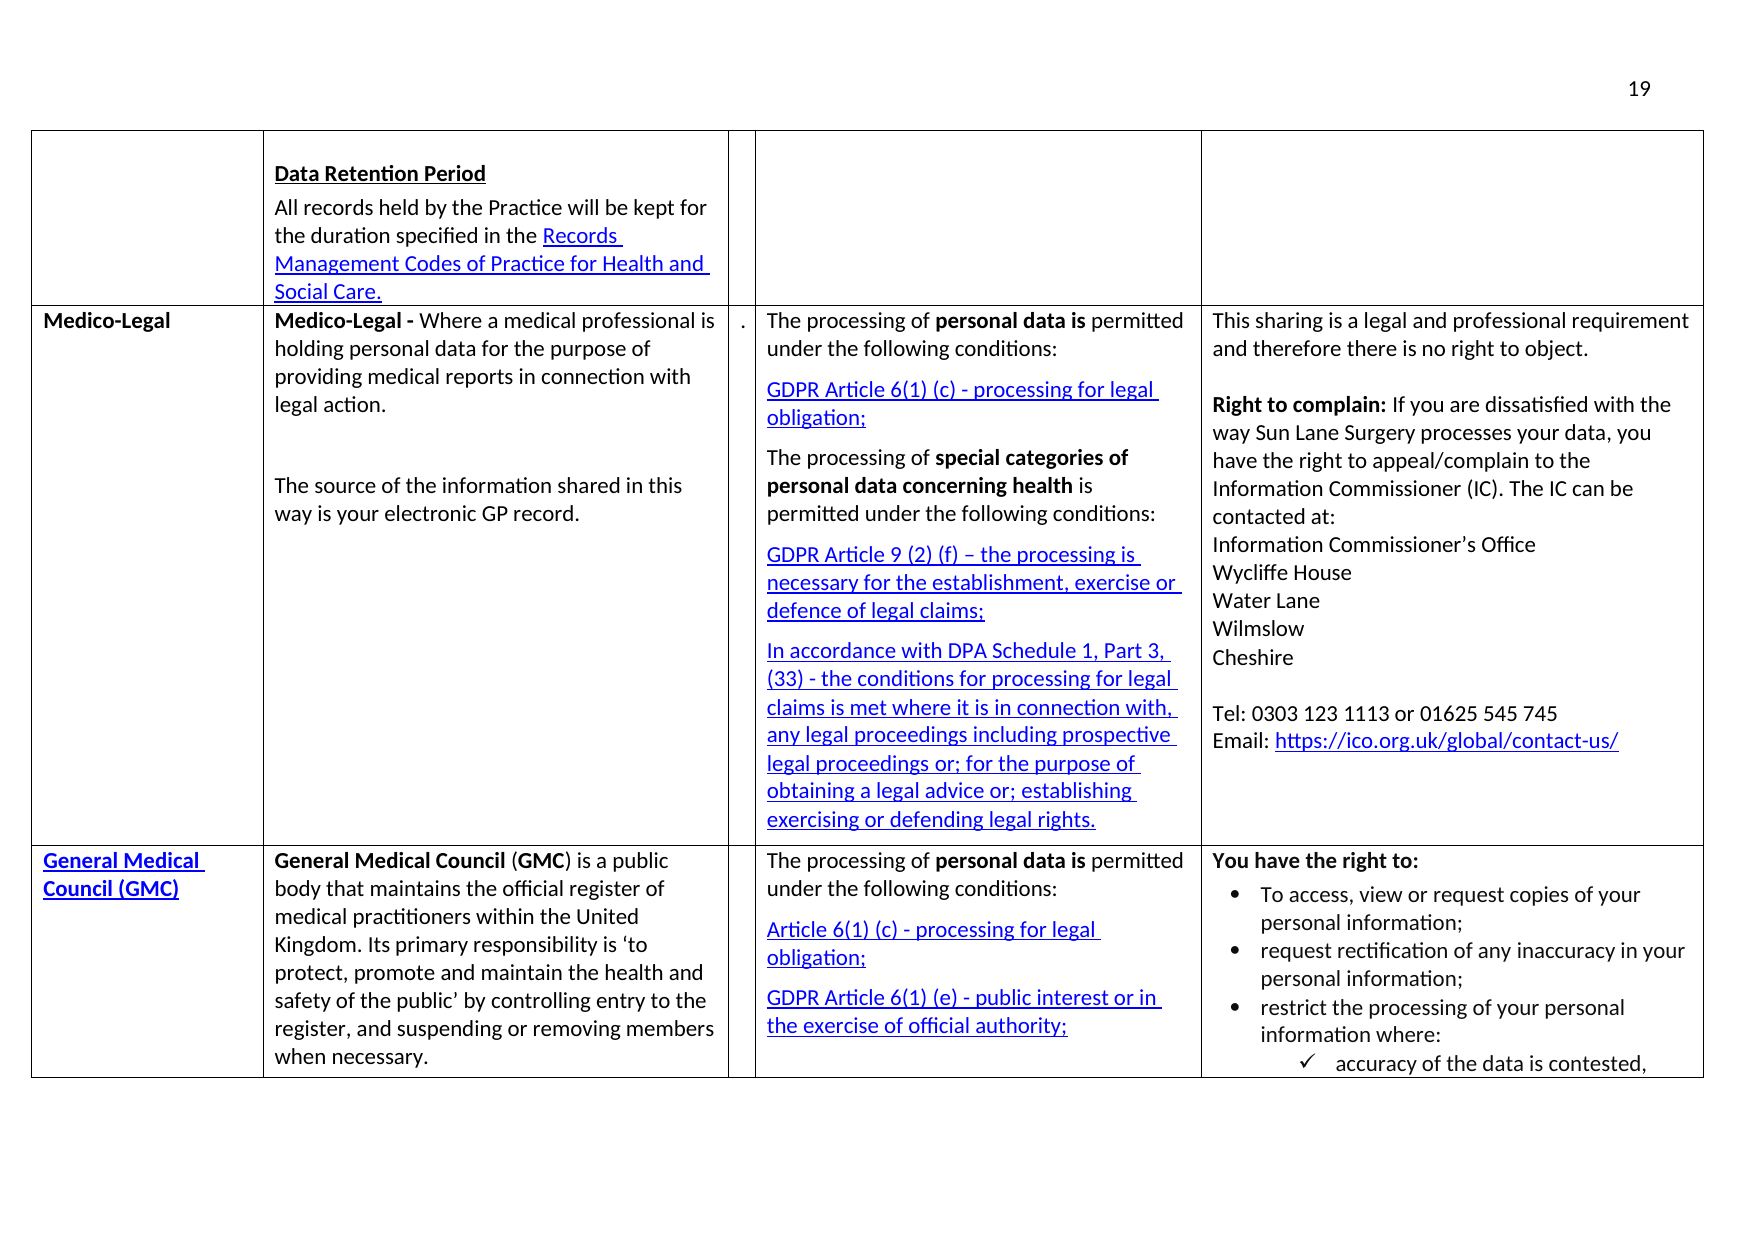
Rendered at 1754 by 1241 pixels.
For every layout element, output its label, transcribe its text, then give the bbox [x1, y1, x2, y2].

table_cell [756, 131, 1201, 305]
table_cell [1202, 846, 1703, 1077]
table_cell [32, 846, 263, 1077]
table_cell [32, 131, 263, 305]
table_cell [1202, 131, 1703, 305]
table_cell [729, 131, 755, 305]
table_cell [264, 846, 728, 1077]
table_cell Medico-Legal - Where a medical professional is holding personal data for the purpose of providing medical reports in connection with legal action. The source of the information shared in this way is your electronic GP record. [264, 306, 728, 845]
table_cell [264, 131, 728, 305]
table_cell This sharing is a legal and professional requirement and therefore there is no right to object. Right to complain: If you are dissatisfied with the way Sun Lane Surgery processes your data, you have the right to appeal/complain to the Information Commissioner (IC). The IC can be contacted at: Information Commissioner’s Office Wycliffe House Water Lane Wilmslow Cheshire Tel: 0303 123 1113 or 01625 545 745 Email: https://ico.org.uk/global/contact-us/ [1202, 306, 1703, 845]
table_cell The processing of personal data is permitted under the following conditions: GDPR Article 6(1) (c) - processing for legal obligation; The processing of special categories of personal data concerning health is permitted under the following conditions: GDPR Article 9 (2) (f) – the processing is necessary for the establishment, exercise or defence of legal claims; In accordance with DPA Schedule 1, Part 3, (33) - the conditions for processing for legal claims is met where it is in connection with, any legal proceedings including prospective legal proceedings or; for the purpose of obtaining a legal advice or; establishing exercising or defending legal rights. [756, 306, 1201, 845]
table_cell Medico-Legal [32, 306, 263, 845]
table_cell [756, 846, 1201, 1077]
table_cell [729, 846, 755, 1077]
table_cell . [729, 306, 755, 845]
